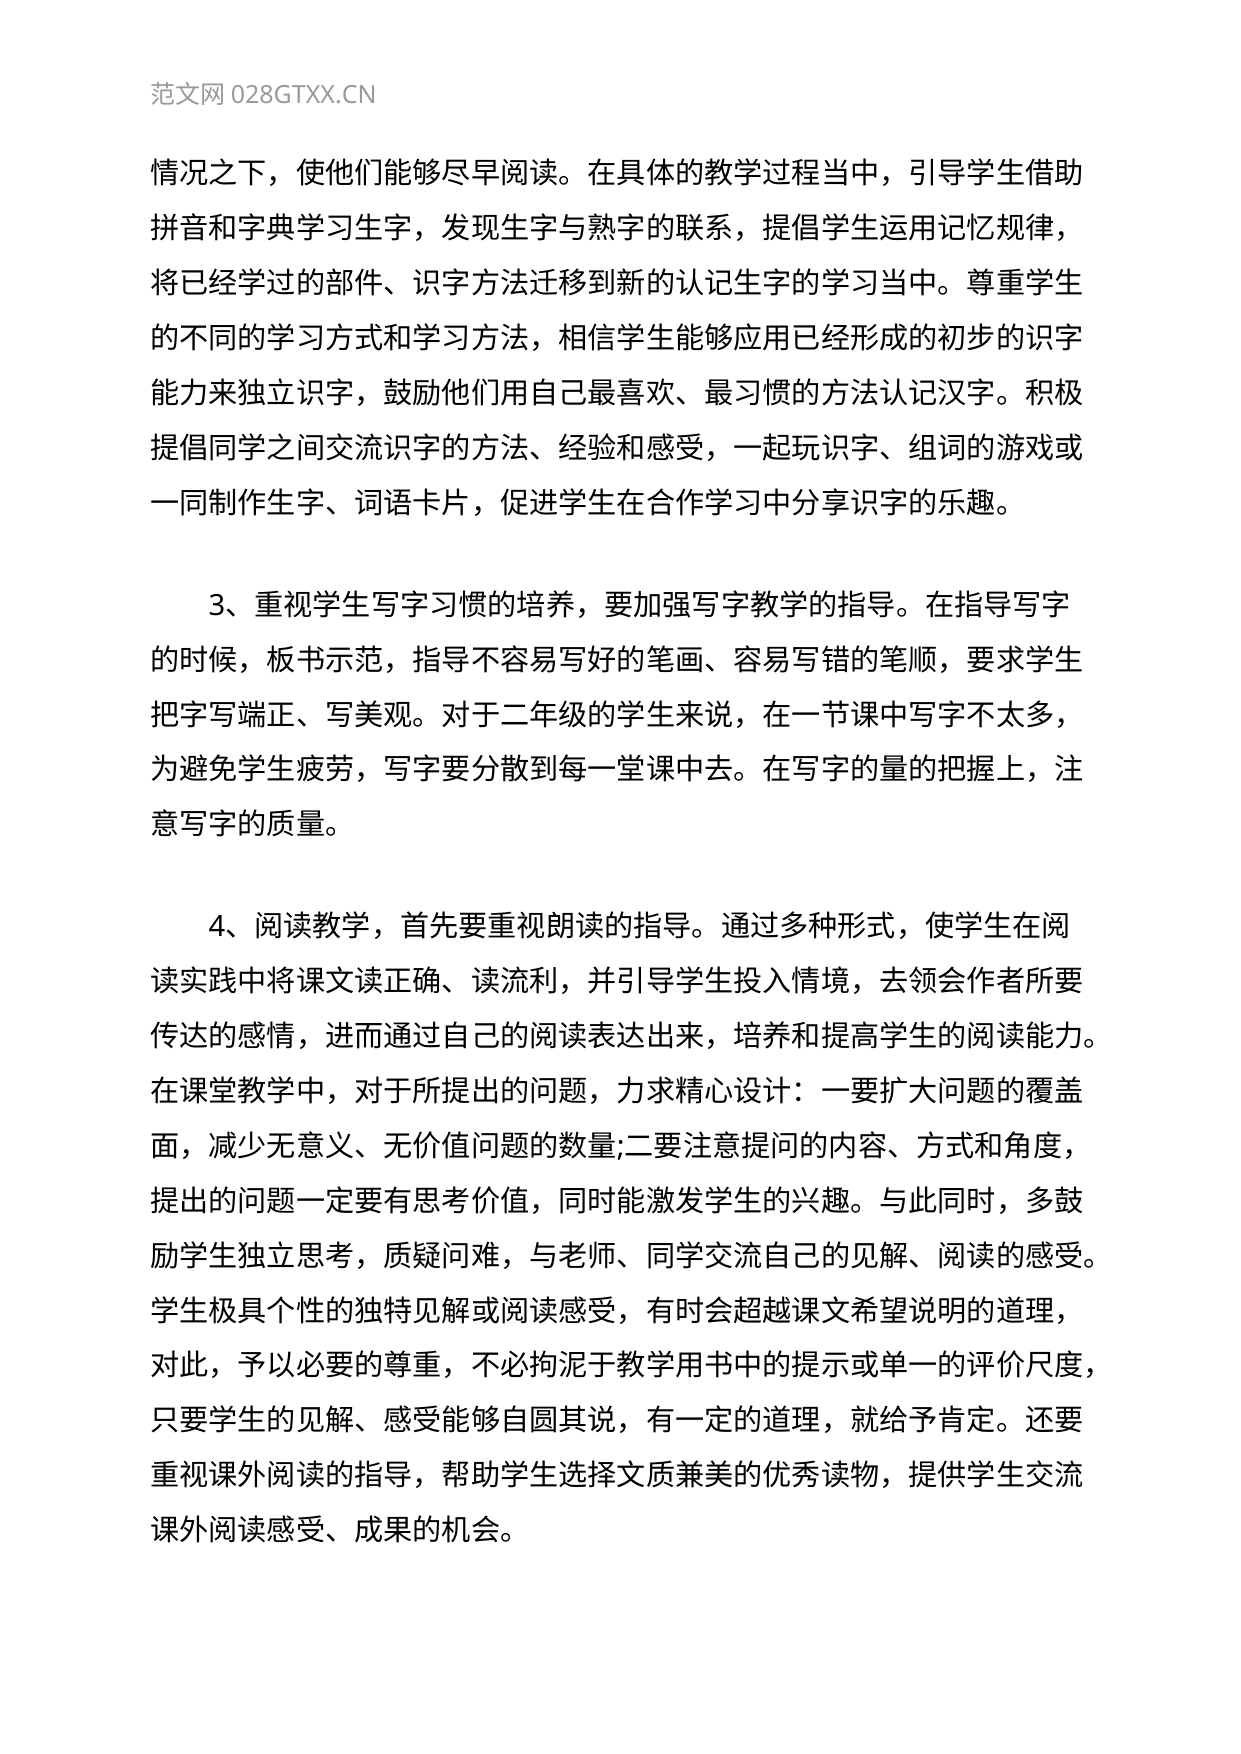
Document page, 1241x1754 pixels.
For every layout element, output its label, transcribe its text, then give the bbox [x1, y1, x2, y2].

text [150, 150, 1090, 522]
text 4、阅读教学，首先要重视朗读的指导。通过多种形式，使学生在阅读实践中将课文读正确、读流利，并引导学生投入情境，去领会作者所要传达的感情，进而通过自己的阅读表达出来，培养和提高学生的阅读能力。在课堂教学中，对于所提出的问题，力求精心设计：一要扩大问题的覆盖面，减少无意义、无价值问题的数量;二要注意提问的内容、方式和角度，提出的问题一定要有思考价值，同时能激发学生的兴趣。与此同时，多鼓励学生独立思考，质疑问难，与老师、同学交流自己的见解、阅读的感受。学生极具个性的独特见解或阅读感受，有时会超越课文希望说明的道理，对此，予以必要的尊重，不必拘泥于教学用书中的提示或单一的评价尺度，只要学生的见解、感受能够自圆其说，有一定的道理，就给予肯定。还要重视课外阅读的指导，帮助学生选择文质兼美的优秀读物，提供学生交流课外阅读感受、成果的机会。 [150, 903, 1090, 1549]
text 3、重视学生写字习惯的培养，要加强写字教学的指导。在指导写字的时候，板书示范，指导不容易写好的笔画、容易写错的笔顺，要求学生把字写端正、写美观。对于二年级的学生来说，在一节课中写字不太多，为避免学生疲劳，写字要分散到每一堂课中去。在写字的量的把握上，注意写字的质量。 [150, 581, 1090, 843]
